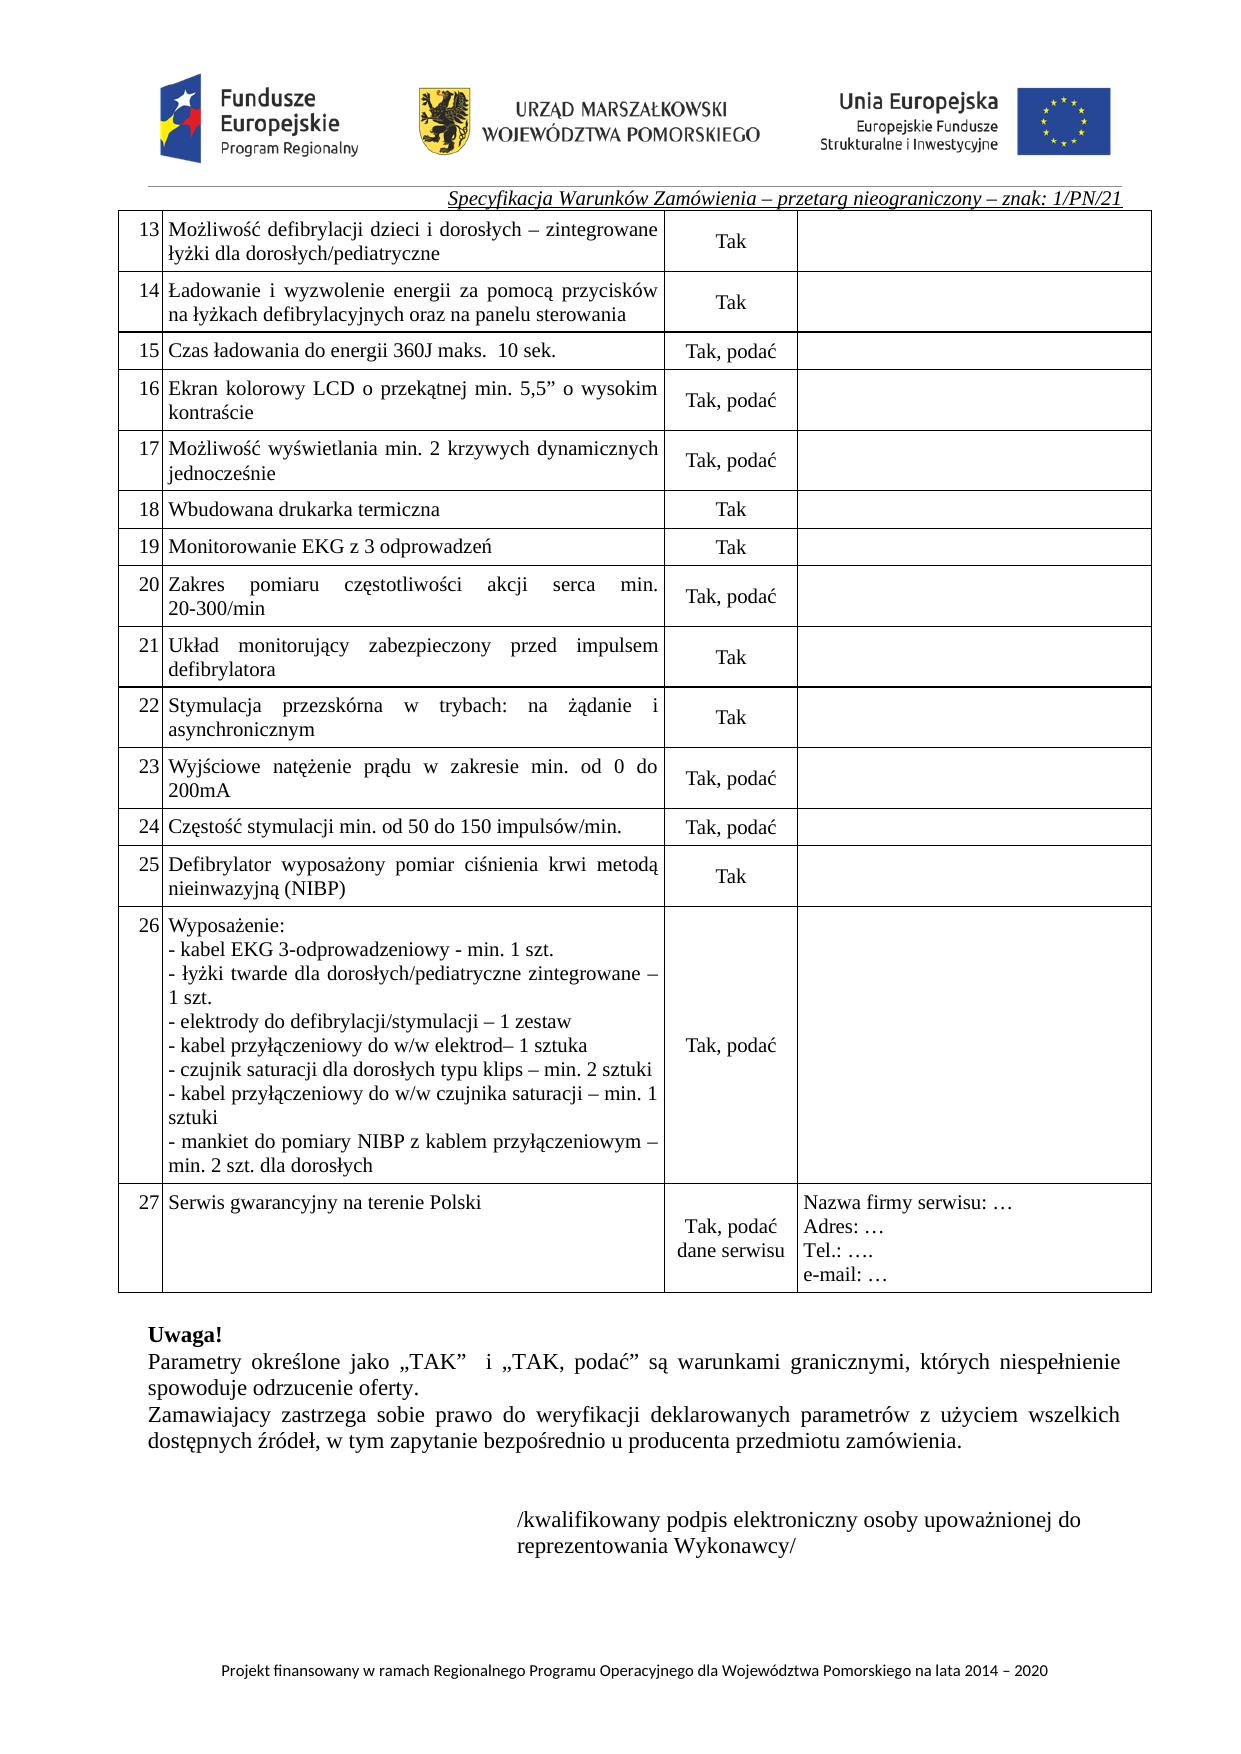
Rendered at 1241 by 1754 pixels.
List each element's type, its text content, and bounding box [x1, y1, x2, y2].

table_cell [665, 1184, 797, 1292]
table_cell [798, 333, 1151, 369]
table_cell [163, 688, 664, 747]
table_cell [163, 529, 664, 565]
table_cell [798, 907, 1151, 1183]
text Zamawiajacy zastrzega sobie prawo do weryfikacji deklarowanych parametrów z użyciem wszelkich dostępnych źródeł, w tym zapytanie bezpośrednio u producenta przedmiotu zamówienia. [148, 1401, 1122, 1453]
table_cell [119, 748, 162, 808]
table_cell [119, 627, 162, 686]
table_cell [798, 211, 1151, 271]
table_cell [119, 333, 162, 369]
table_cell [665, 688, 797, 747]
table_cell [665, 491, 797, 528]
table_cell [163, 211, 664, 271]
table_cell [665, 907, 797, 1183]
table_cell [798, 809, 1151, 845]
text /kwalifikowany podpis elektroniczny osoby upoważnionej do reprezentowania Wykonawcy/ [517, 1506, 1122, 1559]
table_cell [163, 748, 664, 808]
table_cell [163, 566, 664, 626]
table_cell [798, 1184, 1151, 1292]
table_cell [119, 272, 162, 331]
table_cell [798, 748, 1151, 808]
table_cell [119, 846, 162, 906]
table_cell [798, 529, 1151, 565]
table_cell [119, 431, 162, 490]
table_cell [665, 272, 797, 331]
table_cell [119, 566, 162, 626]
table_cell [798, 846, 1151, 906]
picture [147, 73, 1123, 187]
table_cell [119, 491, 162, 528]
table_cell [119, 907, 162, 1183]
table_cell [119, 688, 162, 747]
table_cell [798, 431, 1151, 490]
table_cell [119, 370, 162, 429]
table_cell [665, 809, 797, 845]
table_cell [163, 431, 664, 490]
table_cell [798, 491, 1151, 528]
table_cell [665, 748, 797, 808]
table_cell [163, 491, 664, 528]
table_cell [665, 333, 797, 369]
text Uwaga! [148, 1322, 1122, 1348]
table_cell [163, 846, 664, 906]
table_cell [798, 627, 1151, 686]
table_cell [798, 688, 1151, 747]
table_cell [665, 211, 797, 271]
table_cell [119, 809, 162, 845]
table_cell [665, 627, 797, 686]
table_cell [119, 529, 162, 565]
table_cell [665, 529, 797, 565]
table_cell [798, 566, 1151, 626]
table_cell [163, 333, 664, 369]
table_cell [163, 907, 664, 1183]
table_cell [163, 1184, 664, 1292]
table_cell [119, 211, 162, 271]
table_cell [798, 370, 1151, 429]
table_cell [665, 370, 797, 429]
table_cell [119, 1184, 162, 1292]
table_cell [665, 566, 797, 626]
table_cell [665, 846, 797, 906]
text Parametry określone jako „TAK” i „TAK, podać” są warunkami granicznymi, których niespełnienie spowoduje odrzucenie oferty. [148, 1348, 1122, 1401]
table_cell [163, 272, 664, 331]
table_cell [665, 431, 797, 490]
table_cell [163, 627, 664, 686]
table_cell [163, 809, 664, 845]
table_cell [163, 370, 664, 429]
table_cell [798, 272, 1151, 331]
